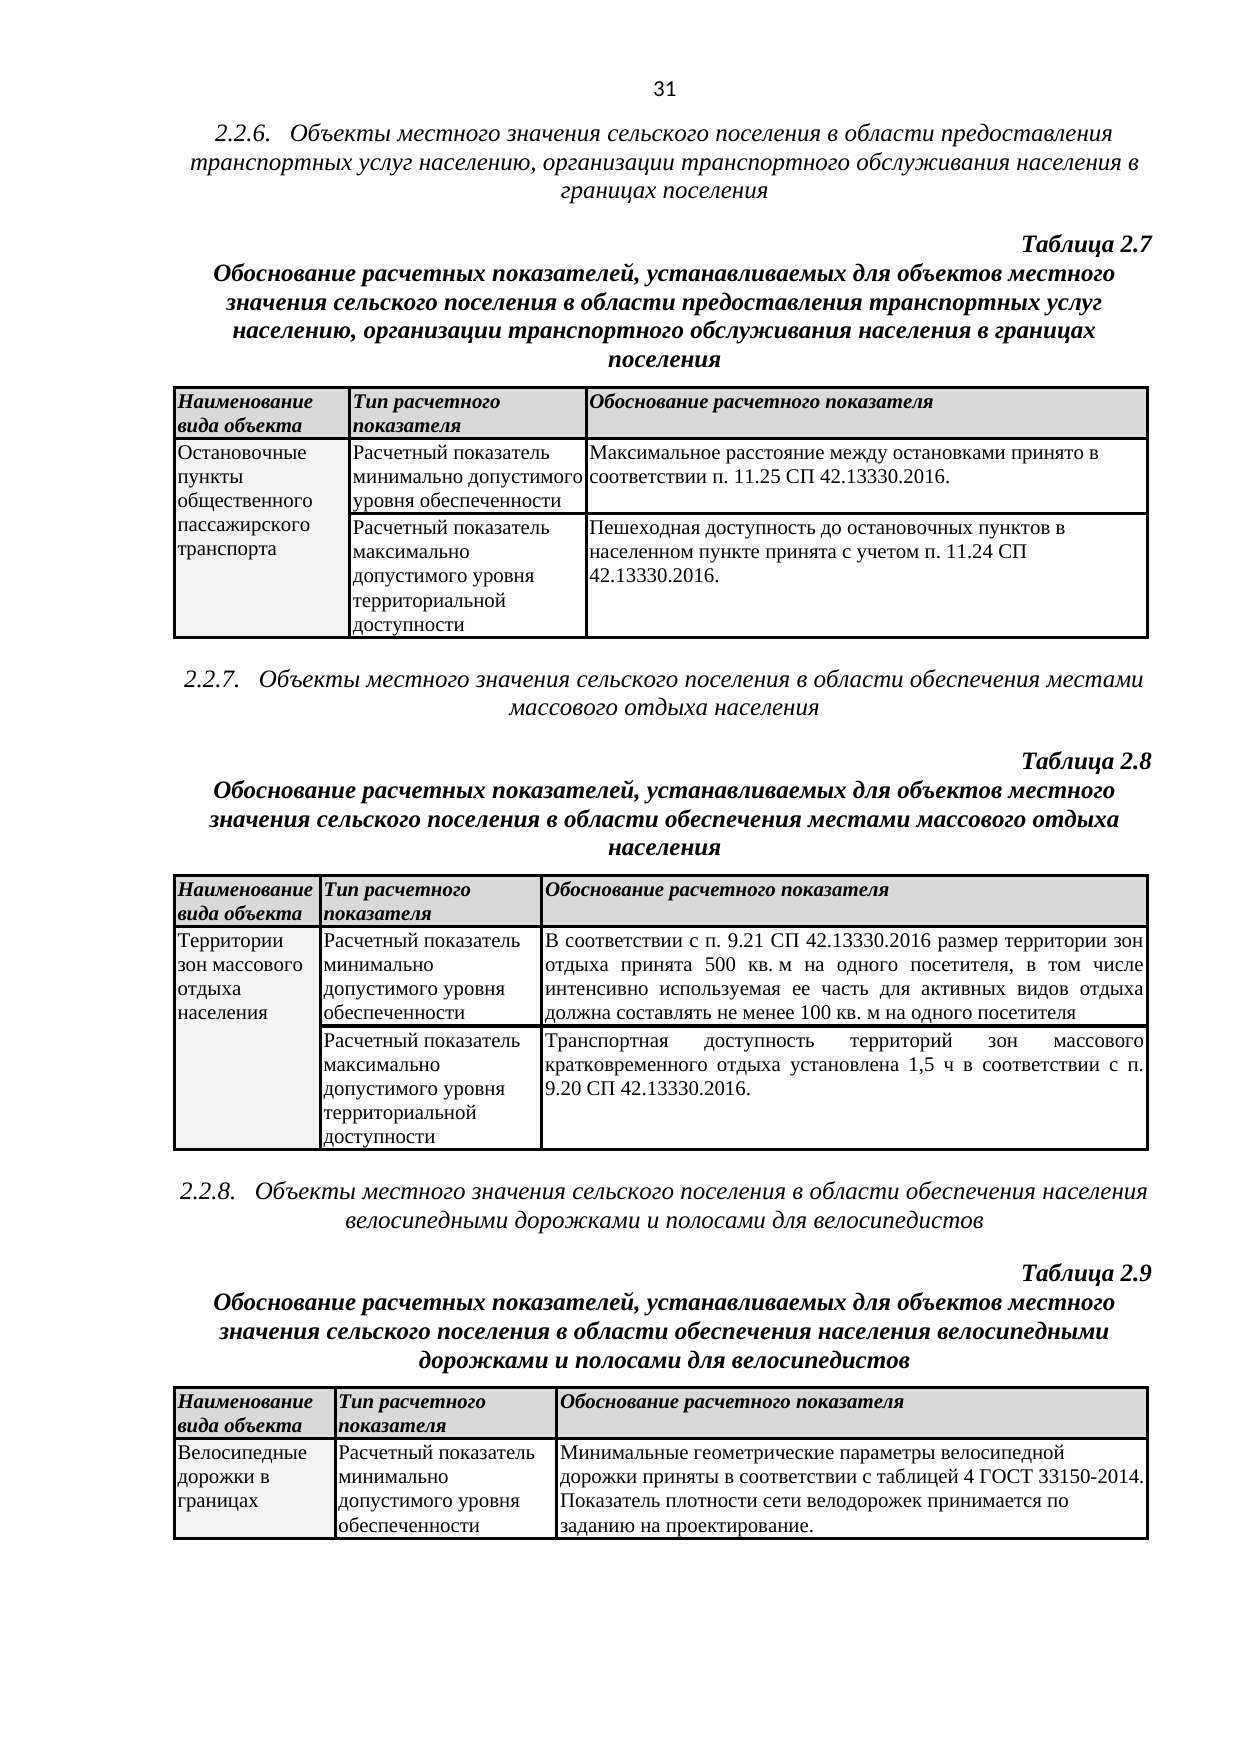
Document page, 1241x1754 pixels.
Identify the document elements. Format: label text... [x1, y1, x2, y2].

table_cell Максимальное расстояние между остановками принято в соответствии п. 11.25 СП 42.13330.2016. [588, 440, 1146, 512]
text Обоснование расчетных показателей, устанавливаемых для объектов местного значения сельского поселения в области обеспечения населения велосипедными дорожками и полосами для велосипедистов [177, 1287, 1152, 1373]
table_header Наименование вида объекта [176, 389, 348, 437]
text Таблица 2.8 [177, 746, 1152, 775]
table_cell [176, 1440, 334, 1537]
list Объекты местного значения сельского поселения в области предоставления транспортных услуг населению, организации транспортного обслуживания населения в границах поселения [176, 118, 1152, 204]
table_header Обоснование расчетного показателя [588, 389, 1146, 437]
table_header Обоснование расчетного показателя [558, 1389, 1146, 1437]
table_header Наименование вида объекта [176, 1389, 334, 1437]
list Объекты местного значения сельского поселения в области обеспечения местами массового отдыха населения [176, 664, 1152, 721]
text Обоснование расчетных показателей, устанавливаемых для объектов местного значения сельского поселения в области предоставления транспортных услуг населению, организации транспортного обслуживания населения в границах поселения [177, 258, 1152, 373]
table_header Тип расчетного показателя [337, 1389, 555, 1437]
table_cell В соответствии с п. 9.21 СП 42.13330.2016 размер территории зон отдыха принята 500 кв. м на одного посетителя, в том числе интенсивно используемая ее часть для активных видов отдыха должна составлять не менее 100 кв. м на одного посетителя [543, 928, 1146, 1024]
table_cell Территории зон массового отдыха населения [176, 928, 319, 1148]
table_cell Расчетный показатель минимально допустимого уровня обеспеченности [337, 1440, 555, 1537]
table_cell Минимальные геометрические параметры велосипедной дорожки приняты в соответствии с таблицей 4 ГОСТ 33150-2014. Показатель плотности сети велодорожек принимается по заданию на проектирование. [558, 1440, 1146, 1537]
table_header Обоснование расчетного показателя [543, 877, 1146, 925]
table_cell Расчетный показатель максимально допустимого уровня территориальной доступности [322, 1028, 540, 1148]
table_cell Расчетный показатель максимально допустимого уровня территориальной доступности [351, 515, 585, 636]
table_cell Остановочные пункты общественного пассажирского транспорта [176, 440, 348, 636]
table_cell Расчетный показатель минимально допустимого уровня обеспеченности [322, 928, 540, 1024]
text Обоснование расчетных показателей, устанавливаемых для объектов местного значения сельского поселения в области обеспечения местами массового отдыха населения [177, 775, 1152, 861]
text Таблица 2.7 [177, 229, 1152, 258]
table_header Тип расчетного показателя [322, 877, 540, 925]
table_cell Транспортная доступность территорий зон массового кратковременного отдыха установлена 1,5 ч в соответствии с п. 9.20 СП 42.13330.2016. [543, 1028, 1146, 1148]
table_header Наименование вида объекта [176, 877, 319, 925]
list Объекты местного значения сельского поселения в области обеспечения населения велосипедными дорожками и полосами для велосипедистов [176, 1176, 1152, 1233]
text Таблица 2.9 [177, 1258, 1152, 1287]
table_header Тип расчетного показателя [351, 389, 585, 437]
table_cell Расчетный показатель минимально допустимого уровня обеспеченности [351, 440, 585, 512]
table_cell Пешеходная доступность до остановочных пунктов в населенном пункте принята с учетом п. 11.24 СП 42.13330.2016. [588, 515, 1146, 636]
